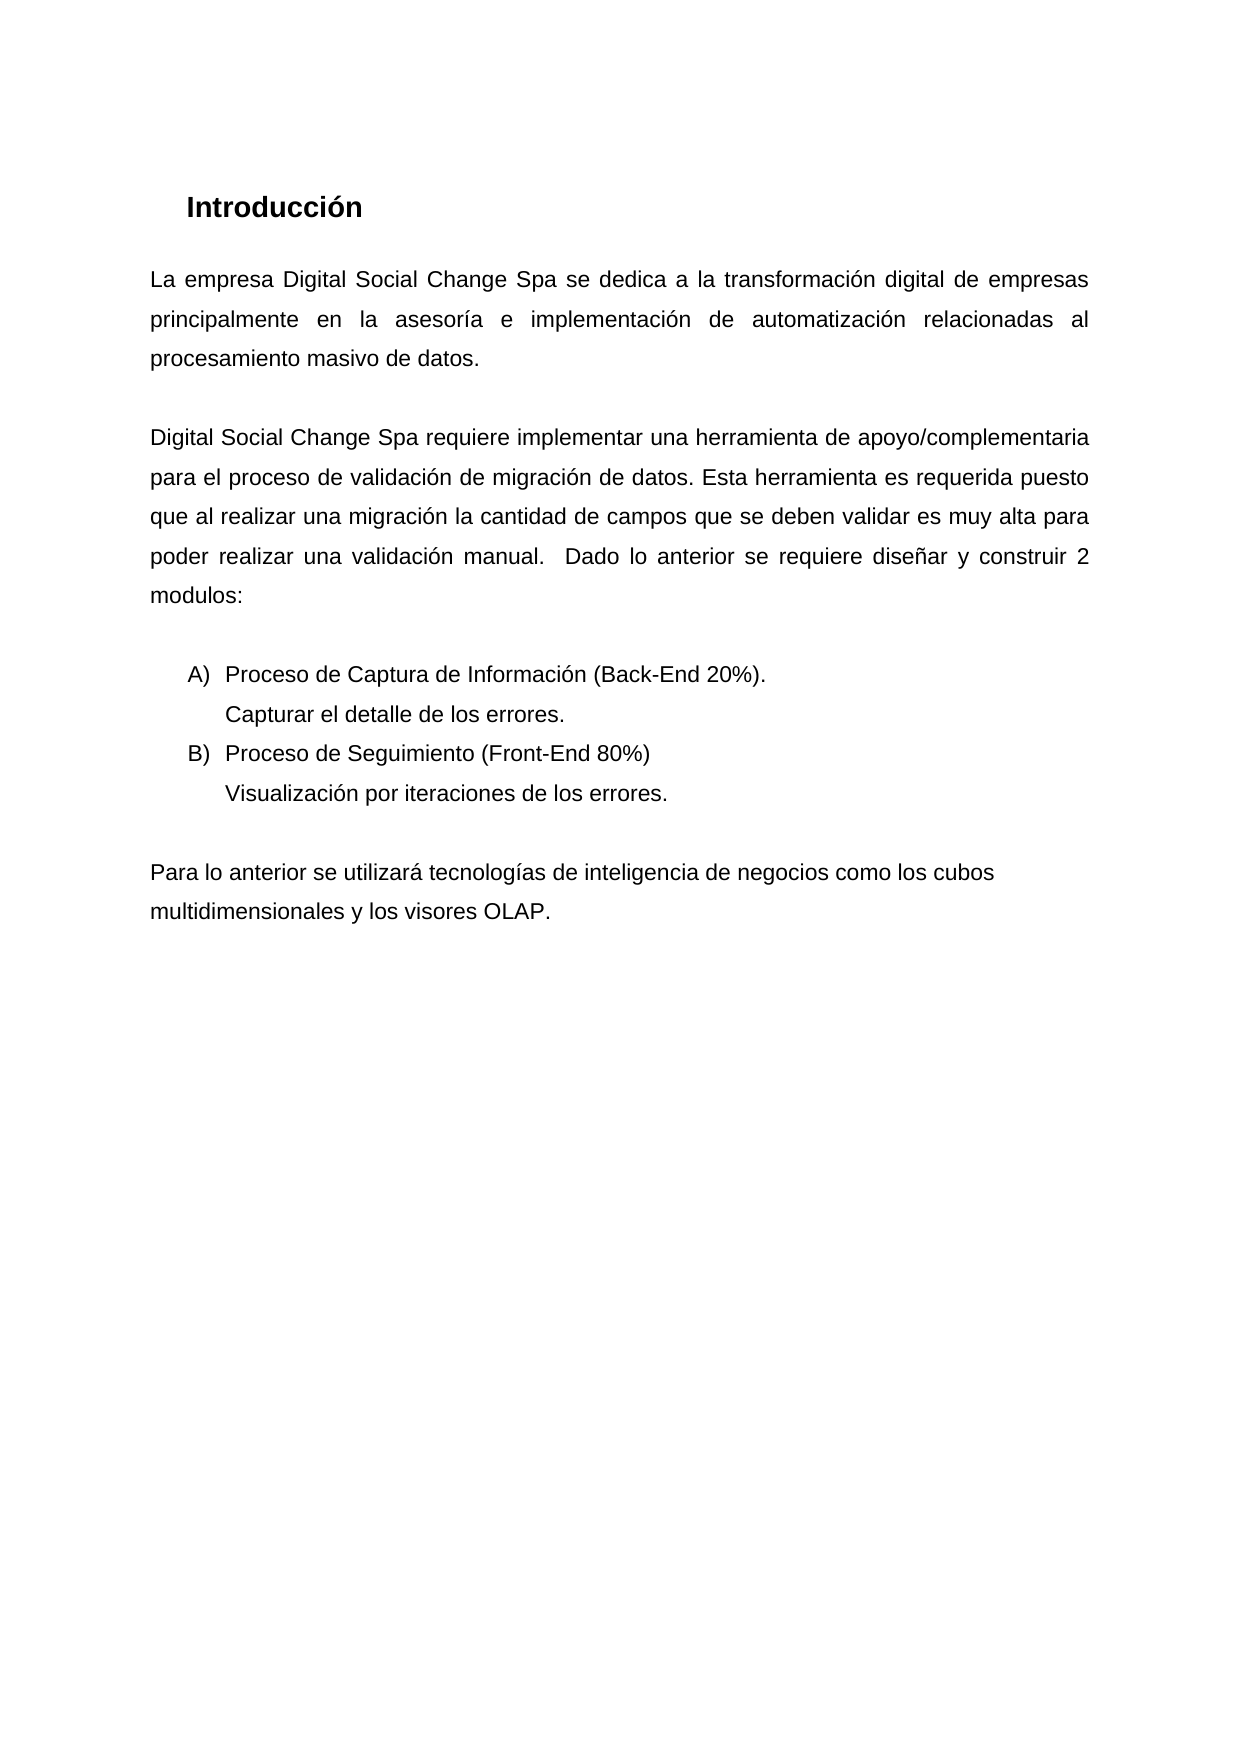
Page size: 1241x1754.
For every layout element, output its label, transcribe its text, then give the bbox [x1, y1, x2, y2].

text Visualización por iteraciones de los errores. [225, 780, 1090, 806]
text La empresa Digital Social Change Spa se dedica a la transformación digital de empresas principalmente en la asesoría e implementación de automatización relacionadas al procesamiento masivo de datos. [150, 266, 1090, 372]
text Para lo anterior se utilizará tecnologías de inteligencia de negocios como los cubos multidimensionales y los visores OLAP. [150, 859, 1090, 924]
list Proceso de Seguimiento (Front-End 80%) [187, 740, 1090, 767]
list Proceso de Captura de Información (Back-End 20%). [187, 661, 1090, 688]
text Digital Social Change Spa requiere implementar una herramienta de apoyo/complementaria para el proceso de validación de migración de datos. Esta herramienta es requerida puesto que al realizar una migración la cantidad de campos que se deben validar es muy alta para poder realizar una validación manual. Dado lo anterior se requiere diseñar y construir 2 modulos: [150, 424, 1090, 609]
text Introducción [186, 190, 1090, 223]
text Capturar el detalle de los errores. [225, 701, 1090, 727]
